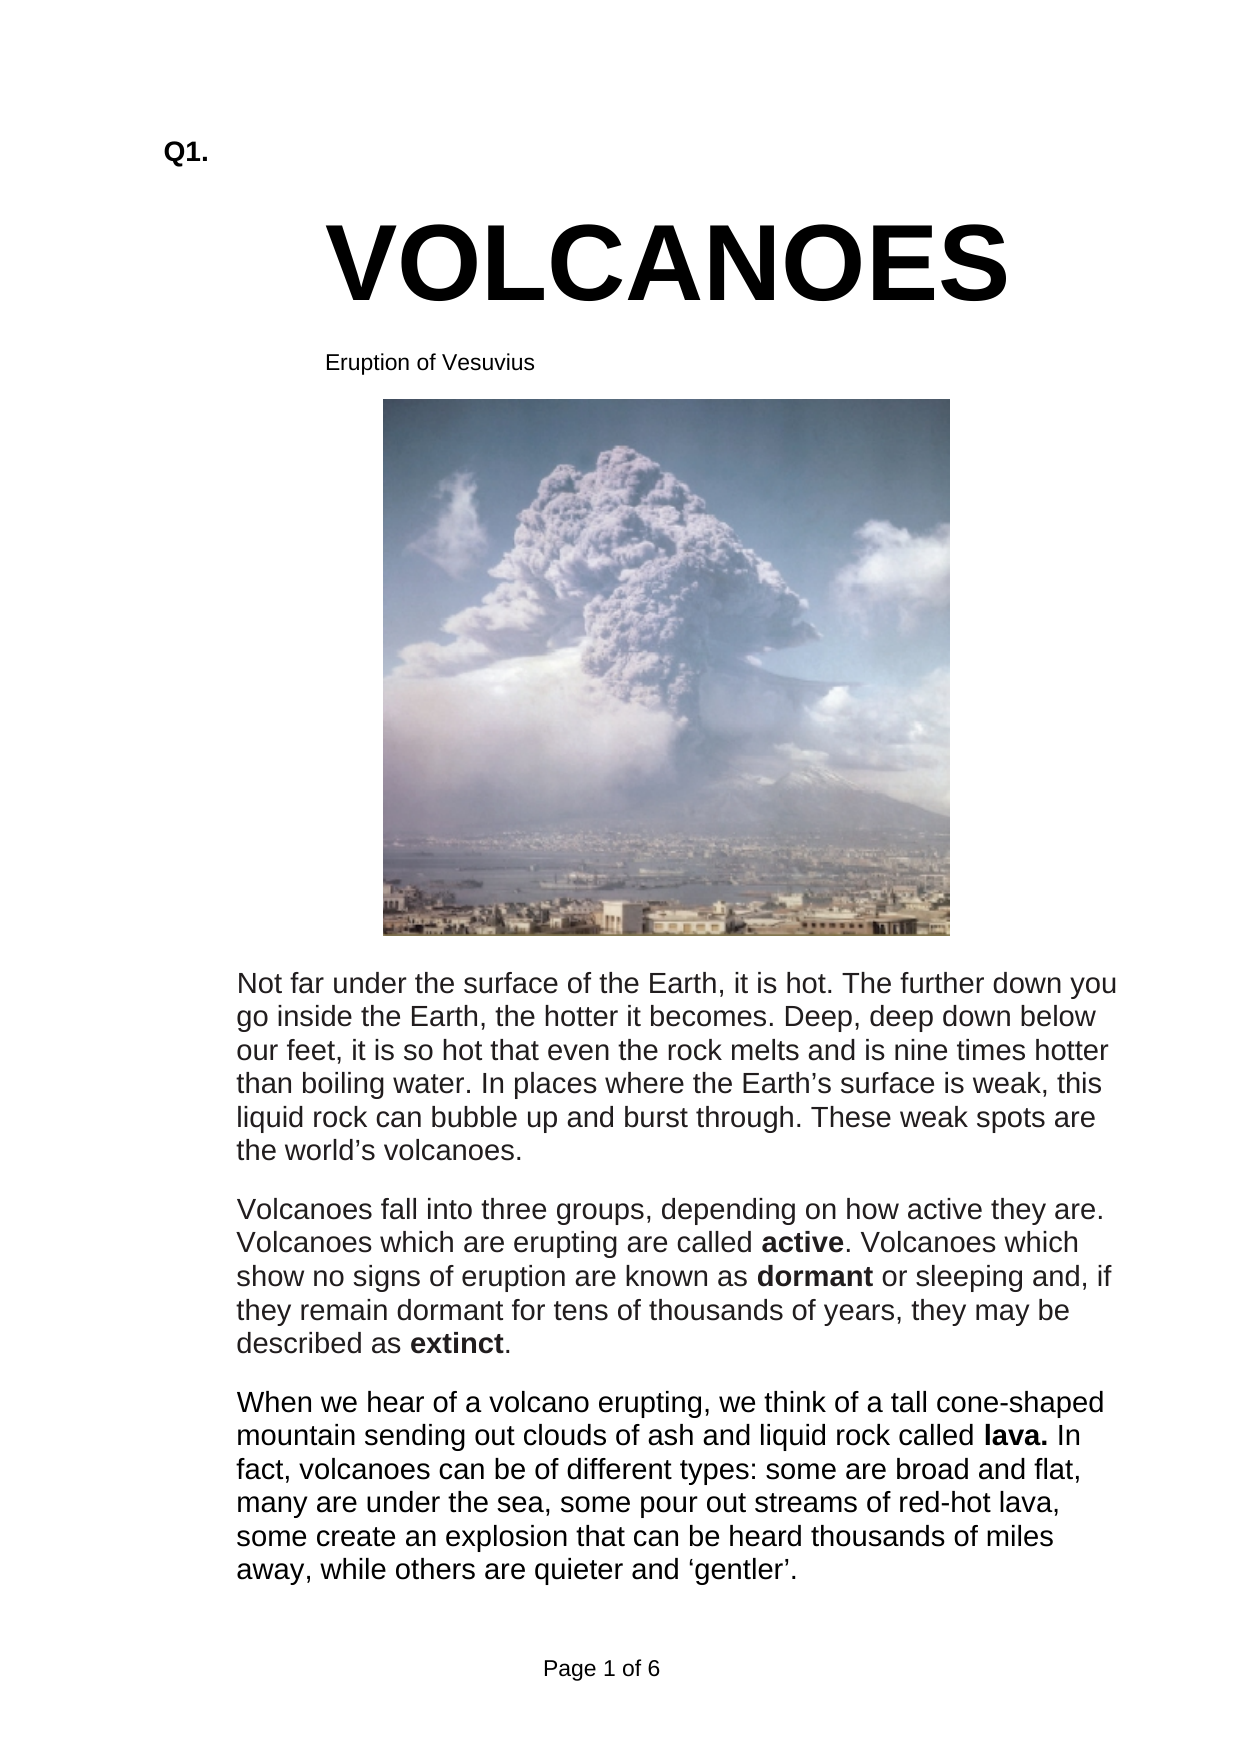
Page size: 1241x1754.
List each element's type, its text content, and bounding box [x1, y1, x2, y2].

text Volcanoes fall into three groups, depending on how active they are. Volcanoes which are erupting are called active. Volcanoes which show no signs of eruption are known as dormant or sleeping and, if they remain dormant for tens of thousands of years, they may be described as extinct. [148, 1192, 1122, 1360]
picture [383, 399, 950, 936]
text Q1. [163, 135, 1176, 168]
text When we hear of a volcano erupting, we think of a tall cone-shaped mountain sending out clouds of ash and liquid rock called lava. In fact, volcanoes can be of different types: some are broad and flat, many are under the sea, some pour out streams of red-hot lava, some create an explosion that can be heard thousands of miles away, while others are quieter and ‘gentler’. [148, 1385, 1122, 1586]
text VOLCANOES [325, 199, 1122, 323]
text Not far under the surface of the Earth, it is hot. The further down you go inside the Earth, the hotter it becomes. Deep, deep down below our feet, it is so hot that even the rock melts and is nine times hotter than boiling water. In places where the Earth’s surface is weak, this liquid rock can bubble up and burst through. These weak spots are the world’s volcanoes. [148, 966, 1122, 1167]
text Eruption of Vesuvius [325, 348, 1122, 375]
